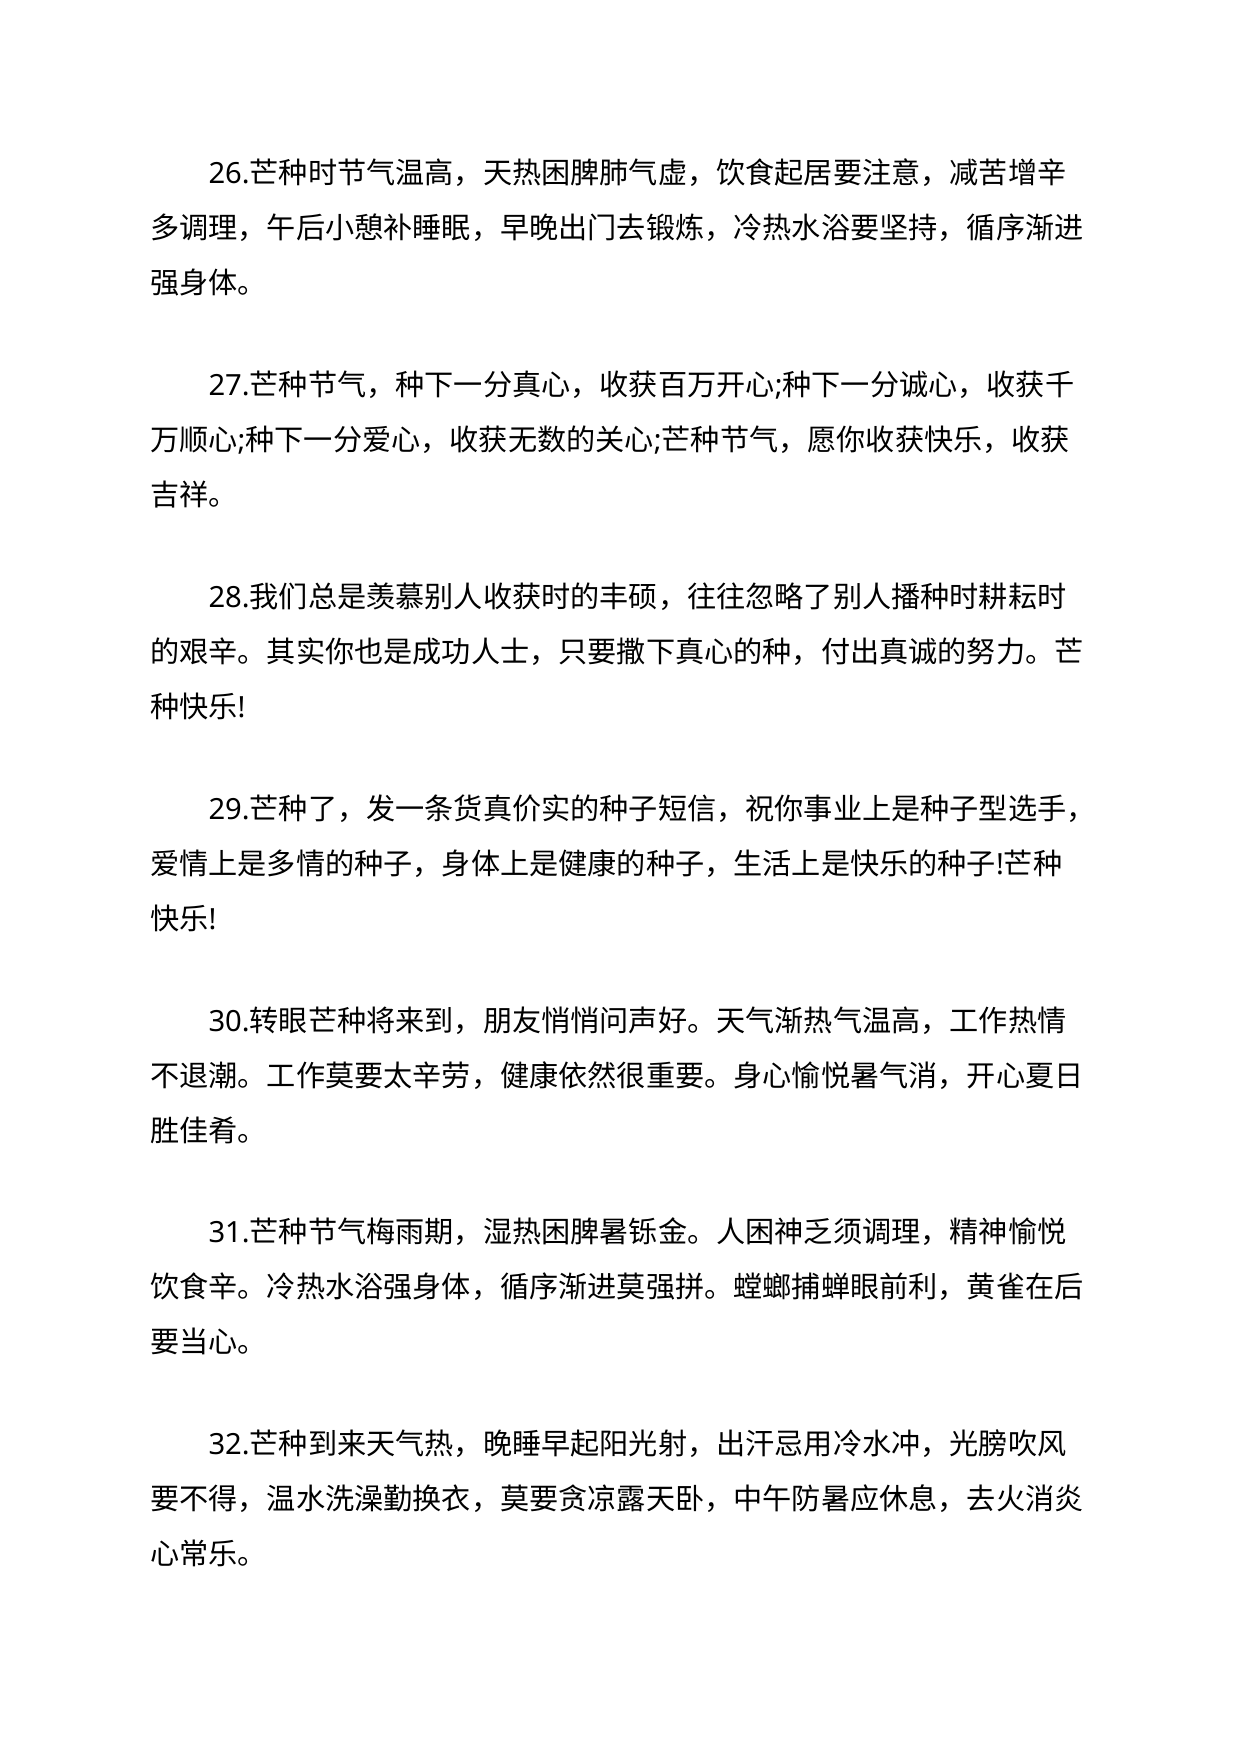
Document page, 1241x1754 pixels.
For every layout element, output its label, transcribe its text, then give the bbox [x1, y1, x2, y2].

text 31.芒种节气梅雨期，湿热困脾暑铄金。人困神乏须调理，精神愉悦饮食辛。冷热水浴强身体，循序渐进莫强拼。螳螂捕蝉眼前利，黄雀在后要当心。 [150, 1209, 1090, 1361]
text 28.我们总是羡慕别人收获时的丰硕，往往忽略了别人播种时耕耘时的艰辛。其实你也是成功人士，只要撒下真心的种，付出真诚的努力。芒种快乐! [150, 573, 1090, 726]
text 30.转眼芒种将来到，朋友悄悄问声好。天气渐热气温高，工作热情不退潮。工作莫要太辛劳，健康依然很重要。身心愉悦暑气消，开心夏日胜佳肴。 [150, 997, 1090, 1149]
text 29.芒种了，发一条货真价实的种子短信，祝你事业上是种子型选手，爱情上是多情的种子，身体上是健康的种子，生活上是快乐的种子!芒种快乐! [150, 785, 1090, 938]
text 32.芒种到来天气热，晚睡早起阳光射，出汗忌用冷水冲，光膀吹风要不得，温水洗澡勤换衣，莫要贪凉露天卧，中午防暑应休息，去火消炎心常乐。 [150, 1421, 1090, 1573]
text 27.芒种节气，种下一分真心，收获百万开心;种下一分诚心，收获千万顺心;种下一分爱心，收获无数的关心;芒种节气，愿你收获快乐，收获吉祥。 [150, 362, 1090, 514]
text 26.芒种时节气温高，天热困脾肺气虚，饮食起居要注意，减苦增辛多调理，午后小憩补睡眠，早晚出门去锻炼，冷热水浴要坚持，循序渐进强身体。 [150, 150, 1090, 302]
